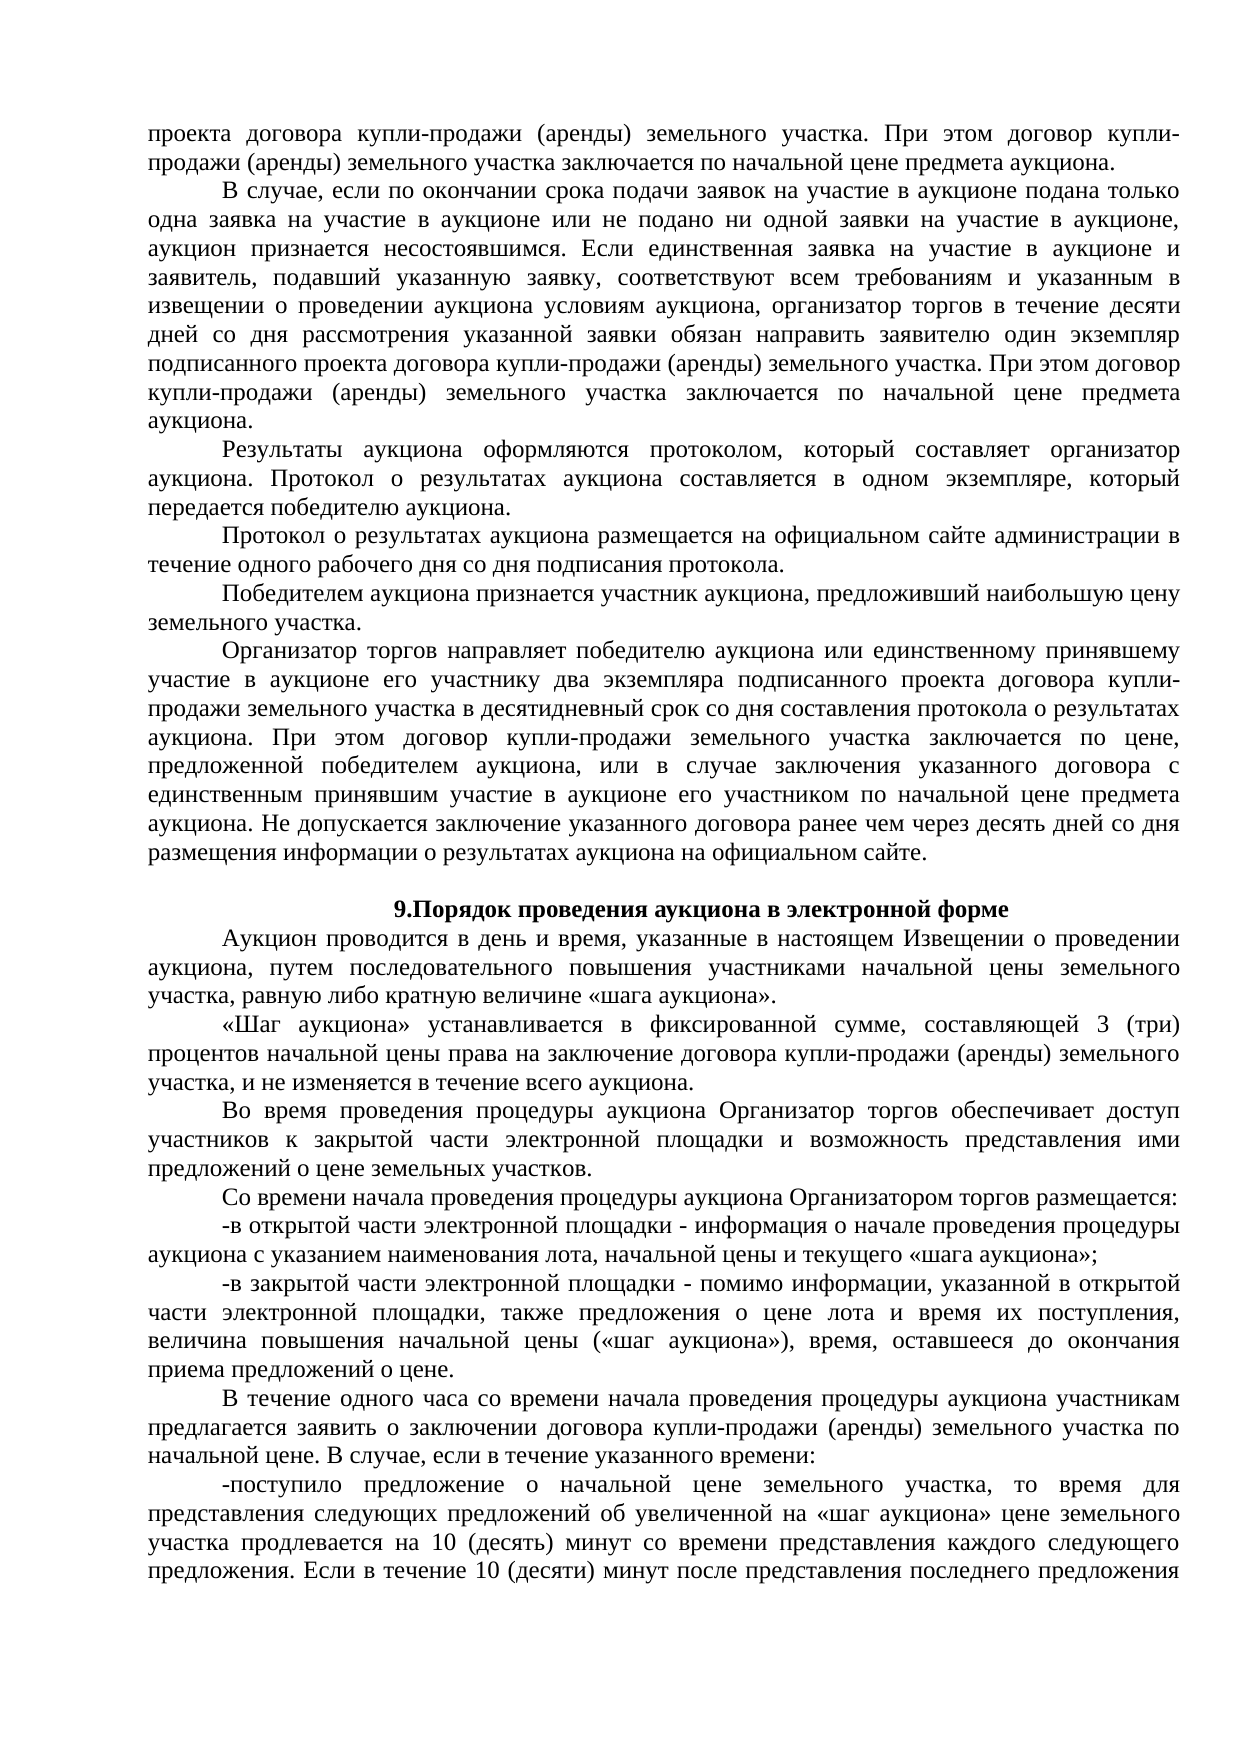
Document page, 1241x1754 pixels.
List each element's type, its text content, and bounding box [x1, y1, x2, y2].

text Победителем аукциона признается участник аукциона, предложивший наибольшую цену земельного участка. [148, 578, 1181, 636]
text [148, 1469, 1181, 1584]
text В случае, если по окончании срока подачи заявок на участие в аукционе подана только одна заявка на участие в аукционе или не подано ни одной заявки на участие в аукционе, аукцион признается несостоявшимся. Если единственная заявка на участие в аукционе и заявитель, подавший указанную заявку, соответствуют всем требованиям и указанным в извещении о проведении аукциона условиям аукциона, организатор торгов в течение десяти дней со дня рассмотрения указанной заявки обязан направить заявителю один экземпляр подписанного проекта договора купли-продажи (аренды) земельного участка. При этом договор купли-продажи (аренды) земельного участка заключается по начальной цене предмета аукциона. [148, 176, 1181, 434]
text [148, 118, 1181, 176]
text -в закрытой части электронной площадки - помимо информации, указанной в открытой части электронной площадки, также предложения о цене лота и время их поступления, величина повышения начальной цены («шаг аукциона»), время, оставшееся до окончания приема предложений о цене. [148, 1268, 1181, 1383]
text Результаты аукциона оформляются протоколом, который составляет организатор аукциона. Протокол о результатах аукциона составляется в одном экземпляре, который передается победителю аукциона. [148, 434, 1181, 521]
text Со времени начала проведения процедуры аукциона Организатором торгов размещается: [148, 1182, 1181, 1211]
text Аукцион проводится в день и время, указанные в настоящем Извещении о проведении аукциона, путем последовательного повышения участниками начальной цены земельного участка, равную либо кратную величине «шага аукциона». [148, 923, 1181, 1009]
text 9.Порядок проведения аукциона в электронной форме [148, 894, 1181, 923]
text Организатор торгов направляет победителю аукциона или единственному принявшему участие в аукционе его участнику два экземпляра подписанного проекта договора купли-продажи земельного участка в десятидневный срок со дня составления протокола о результатах аукциона. При этом договор купли-продажи земельного участка заключается по цене, предложенной победителем аукциона, или в случае заключения указанного договора с единственным принявшим участие в аукционе его участником по начальной цене предмета аукциона. Не допускается заключение указанного договора ранее чем через десять дней со дня размещения информации о результатах аукциона на официальном сайте. [148, 636, 1181, 866]
text -в открытой части электронной площадки - информация о начале проведения процедуры аукциона с указанием наименования лота, начальной цены и текущего «шага аукциона»; [148, 1211, 1181, 1268]
text В течение одного часа со времени начала проведения процедуры аукциона участникам предлагается заявить о заключении договора купли-продажи (аренды) земельного участка по начальной цене. В случае, если в течение указанного времени: [148, 1383, 1181, 1469]
text Во время проведения процедуры аукциона Организатор торгов обеспечивает доступ участников к закрытой части электронной площадки и возможность представления ими предложений о цене земельных участков. [148, 1096, 1181, 1182]
text Протокол о результатах аукциона размещается на официальном сайте администрации в течение одного рабочего дня со дня подписания протокола. [148, 521, 1181, 578]
text «Шаг аукциона» устанавливается в фиксированной сумме, составляющей 3 (три) процентов начальной цены права на заключение договора купли-продажи (аренды) земельного участка, и не изменяется в течение всего аукциона. [148, 1009, 1181, 1096]
